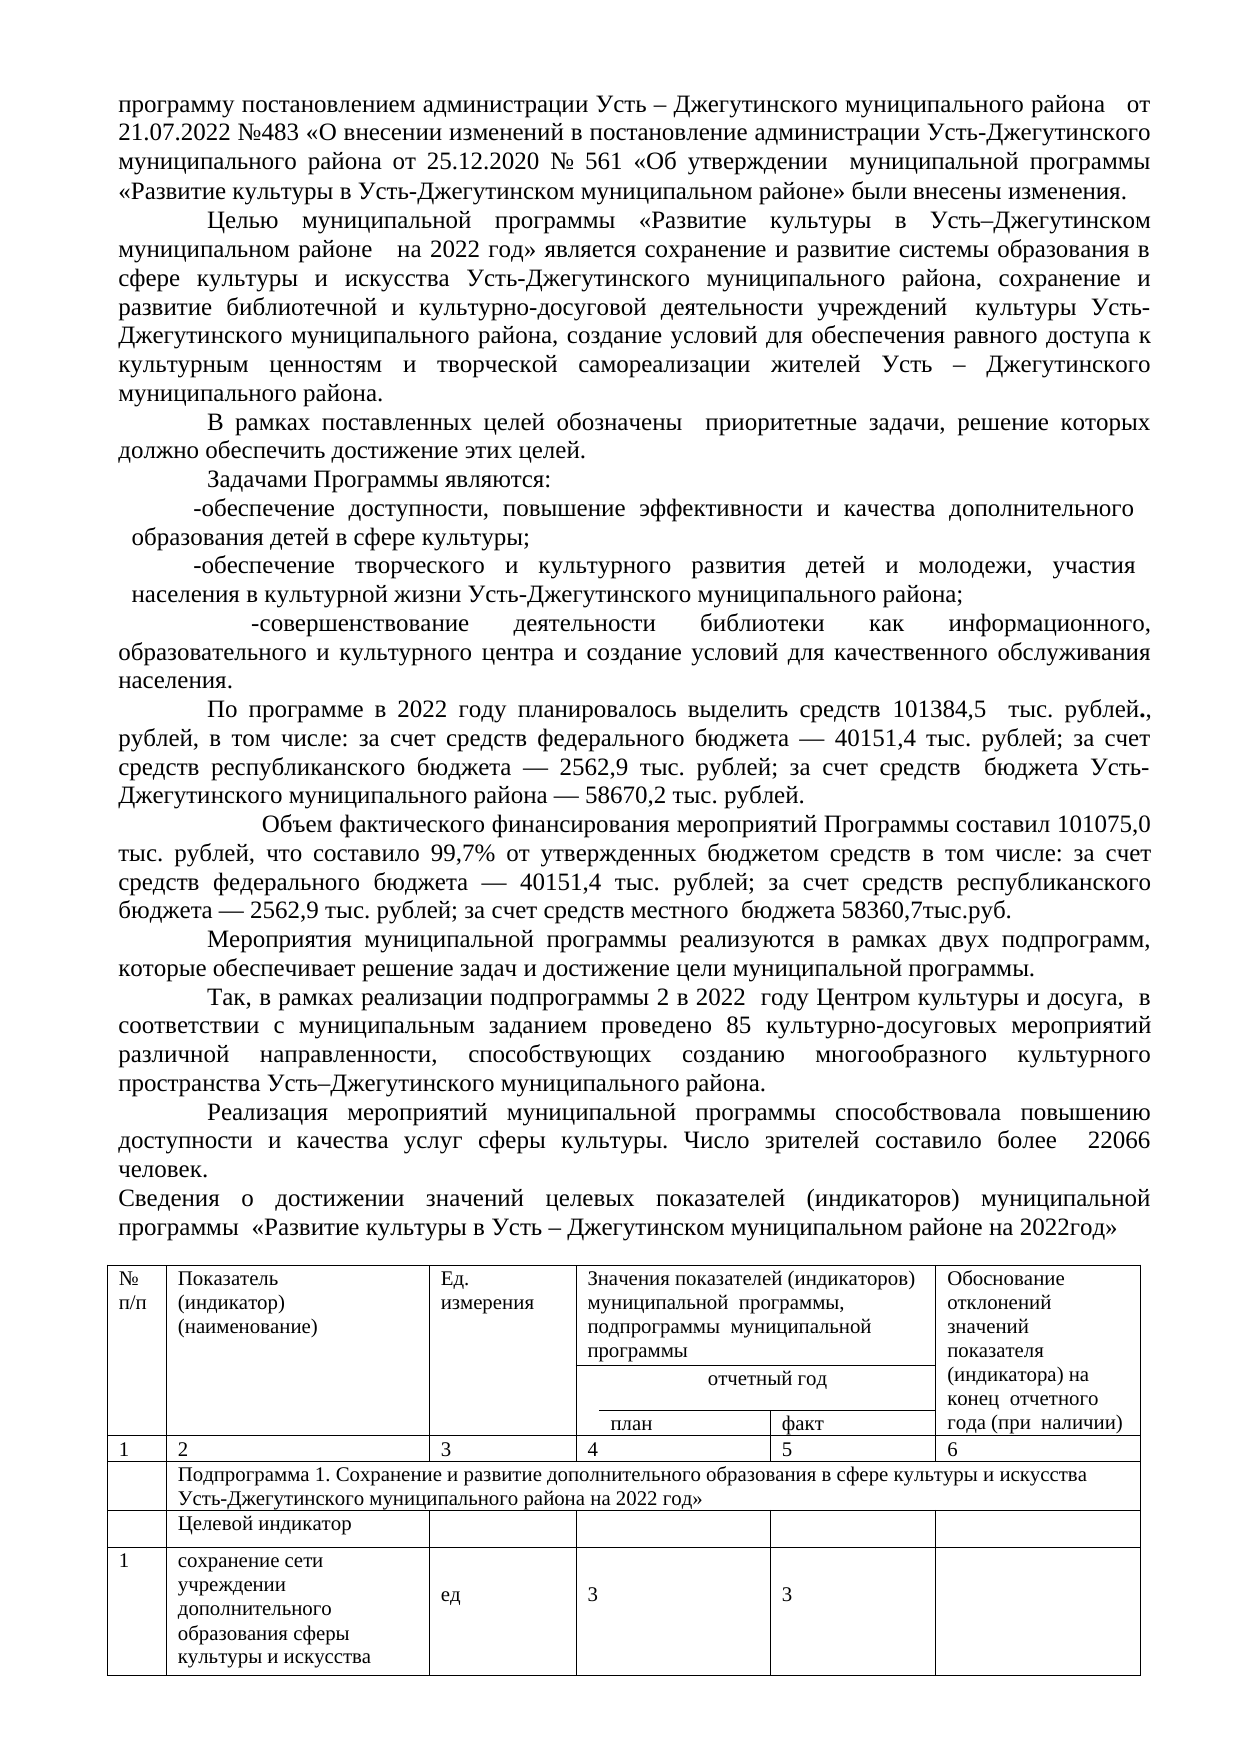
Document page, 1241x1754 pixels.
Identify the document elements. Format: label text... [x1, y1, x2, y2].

table_cell план [599, 1411, 770, 1435]
table_cell [936, 1511, 1140, 1547]
table_header Ед. измерения [430, 1266, 576, 1435]
text Реализация мероприятий муниципальной программы способствовала повышению доступности и качества услуг сферы культуры. Число зрителей составило более 22066 человек. [118, 1097, 1152, 1183]
table_header № п/п [108, 1266, 166, 1435]
table_header Показатель (индикатор) (наименование) [167, 1266, 429, 1435]
text -совершенствование деятельности библиотеки как информационного, образовательного и культурного центра и создание условий для качественного обслуживания населения. [118, 608, 1152, 694]
table_cell Целевой индикатор [167, 1511, 429, 1547]
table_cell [167, 1548, 429, 1674]
table_cell 6 [936, 1436, 1140, 1461]
table_cell 3 [577, 1548, 770, 1674]
text По программе в 2022 году планировалось выделить средств 101384,5 тыс. рублей., рублей, в том числе: за счет средств федерального бюджета — 40151,4 тыс. рублей; за счет средств республиканского бюджета — 2562,9 тыс. рублей; за счет средств бюджета Усть-Джегутинского муниципального района — 58670,2 тыс. рублей. [118, 694, 1152, 809]
text Объем фактического финансирования мероприятий Программы составил 101075,0 тыс. рублей, что составило 99,7% от утвержденных бюджетом средств в том числе: за счет средств федерального бюджета — 40151,4 тыс. рублей; за счет средств республиканского бюджета — 2562,9 тыс. рублей; за счет средств местного бюджета 58360,7тыс.руб. [118, 809, 1152, 924]
table_cell [577, 1366, 599, 1435]
text Сведения о достижении значений целевых показателей (индикаторов) муниципальной программы «Развитие культуры в Усть – Джегутинском муниципальном районе на 2022год» [118, 1183, 1152, 1240]
table_cell отчетный год [599, 1366, 935, 1410]
table_cell [108, 1511, 166, 1547]
table_cell 4 [577, 1436, 770, 1461]
table_cell 5 [771, 1436, 935, 1461]
table_cell [771, 1511, 935, 1547]
text Мероприятия муниципальной программы реализуются в рамках двух подпрограмм, которые обеспечивает решение задач и достижение цели муниципальной программы. [118, 924, 1152, 982]
table_cell [430, 1511, 576, 1547]
table_cell 2 [167, 1436, 429, 1461]
table_cell факт [771, 1411, 935, 1435]
table_cell 3 [771, 1548, 935, 1674]
table_cell [936, 1548, 1140, 1674]
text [118, 89, 1152, 205]
table_cell ед [430, 1548, 576, 1674]
text -обеспечение доступности, повышение эффективности и качества дополнительного образования детей в сфере культуры; [131, 493, 1135, 550]
table_header Обоснование отклонений значений показателя (индикатора) на конец отчетного года (при наличии) [936, 1266, 1140, 1435]
table_cell 1 [108, 1548, 166, 1674]
table_cell [108, 1462, 166, 1510]
table_header Значения показателей (индикаторов) муниципальной программы, подпрограммы муниципальной программы [577, 1266, 935, 1364]
text Целью муниципальной программы «Развитие культуры в Усть–Джегутинском муниципальном районе на 2022 год» является сохранение и развитие системы образования в сфере культуры и искусства Усть-Джегутинского муниципального района, сохранение и развитие библиотечной и культурно-досуговой деятельности учреждений культуры Усть-Джегутинского муниципального района, создание условий для обеспечения равного доступа к культурным ценностям и творческой самореализации жителей Усть – Джегутинского муниципального района. [118, 205, 1152, 407]
text Так, в рамках реализации подпрограммы 2 в 2022 году Центром культуры и досуга, в соответствии с муниципальным заданием проведено 85 культурно-досуговых мероприятий различной направленности, способствующих созданию многообразного культурного пространства Усть–Джегутинского муниципального района. [118, 982, 1152, 1097]
table_cell 3 [430, 1436, 576, 1461]
table_cell [577, 1511, 770, 1547]
text Задачами Программы являются: [118, 464, 1152, 493]
text В рамках поставленных целей обозначены приоритетные задачи, решение которых должно обеспечить достижение этих целей. [118, 407, 1152, 464]
table_cell Подпрограмма 1. Сохранение и развитие дополнительного образования в сфере культуры и искусства Усть-Джегутинского муниципального района на 2022 год» [167, 1462, 1140, 1510]
table_cell 1 [108, 1436, 166, 1461]
text -обеспечение творческого и культурного развития детей и молодежи, участия населения в культурной жизни Усть-Джегутинского муниципального района; [131, 550, 1137, 608]
